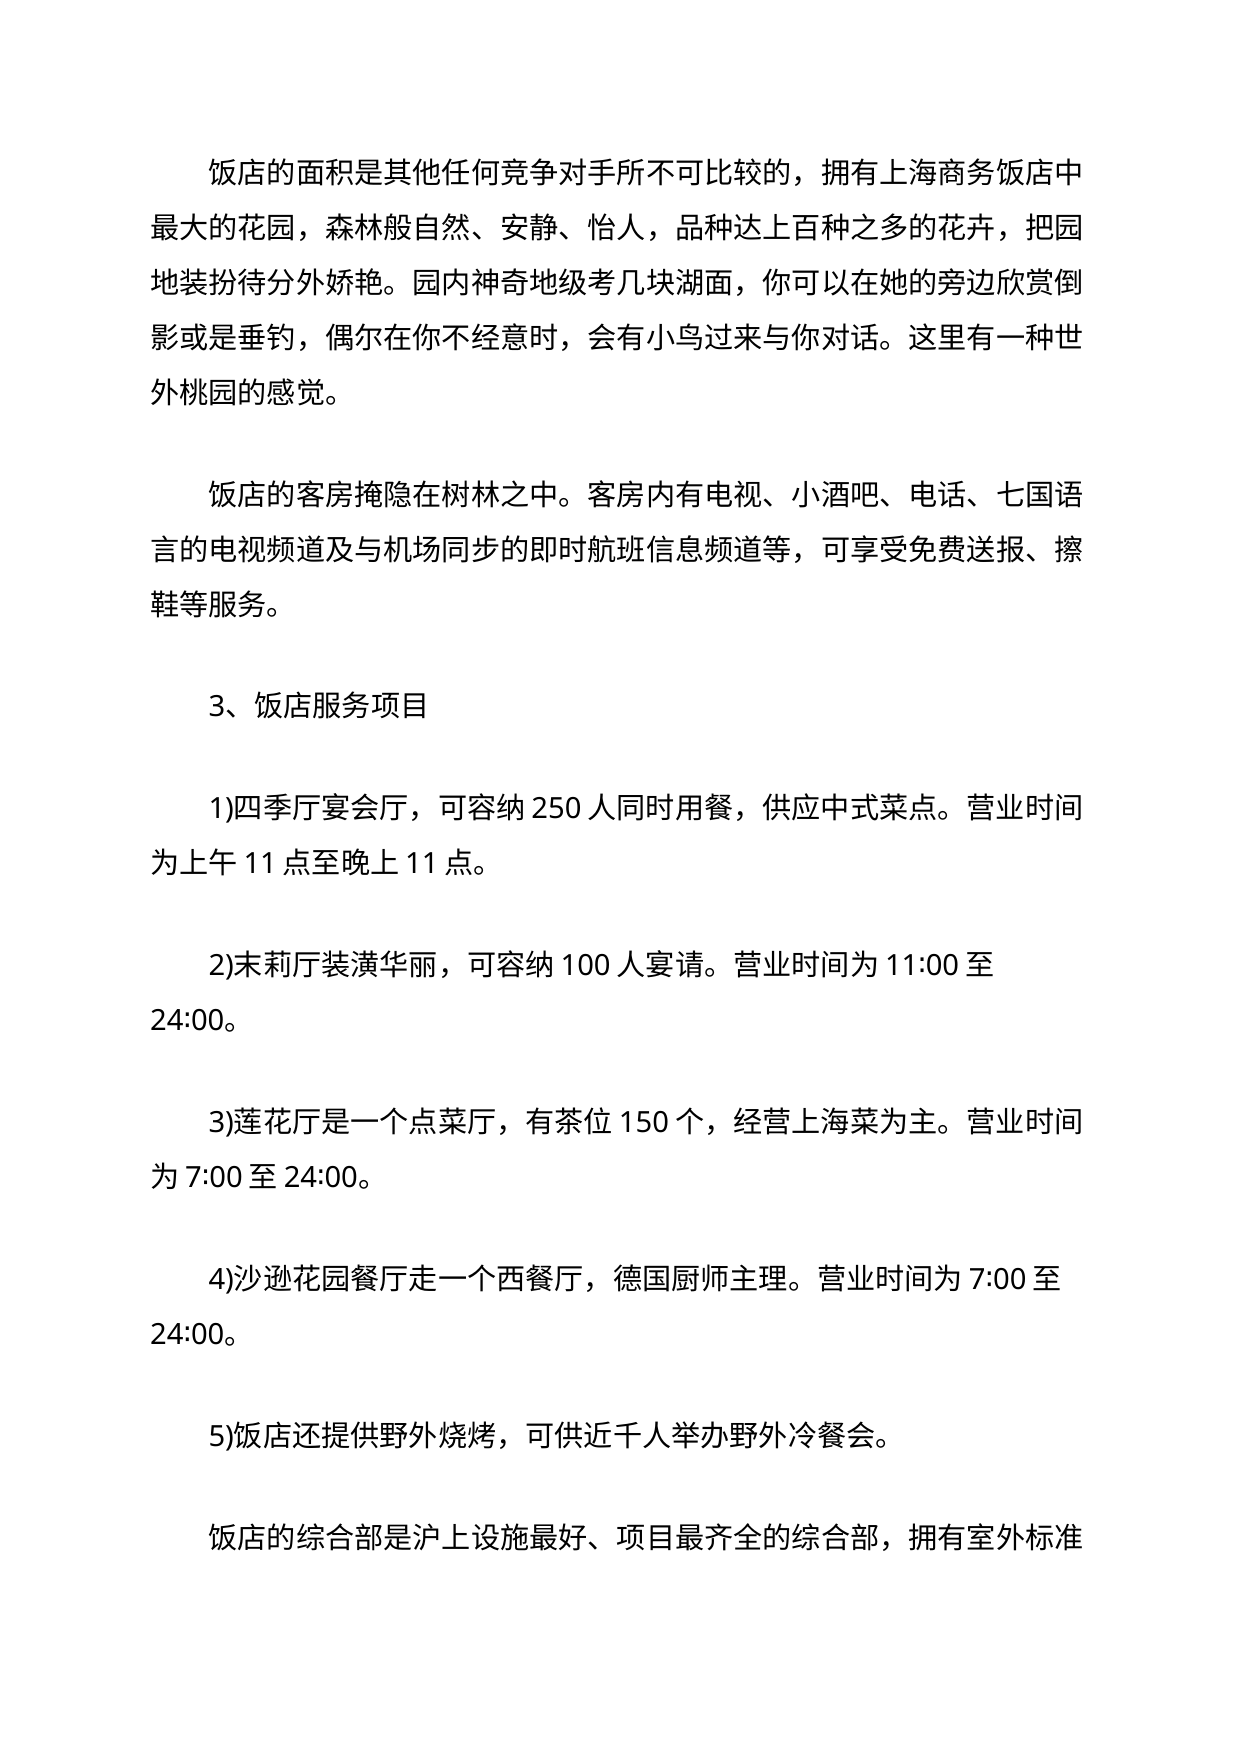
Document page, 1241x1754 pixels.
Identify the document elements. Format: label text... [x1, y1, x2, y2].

text 3、饭店服务项目 [150, 683, 1090, 725]
text 2)末莉厅装潢华丽，可容纳100人宴请。营业时间为11∶00至24∶00。 [150, 942, 1090, 1039]
text 3)莲花厅是一个点菜厅，有茶位150个，经营上海菜为主。营业时间为7∶00至24∶00。 [150, 1099, 1090, 1196]
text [150, 1515, 1090, 1557]
text 4)沙逊花园餐厅走一个西餐厅，德国厨师主理。营业时间为7∶00至24∶00。 [150, 1256, 1090, 1353]
text 饭店的面积是其他任何竞争对手所不可比较的，拥有上海商务饭店中最大的花园，森林般自然、安静、怡人，品种达上百种之多的花卉，把园地装扮待分外娇艳。园内神奇地级考几块湖面，你可以在她的旁边欣赏倒影或是垂钓，偶尔在你不经意时，会有小鸟过来与你对话。这里有一种世外桃园的感觉。 [150, 150, 1090, 412]
text 1)四季厅宴会厅，可容纳250人同时用餐，供应中式菜点。营业时间为上午11点至晚上11点。 [150, 785, 1090, 882]
text 5)饭店还提供野外烧烤，可供近千人举办野外冷餐会。 [150, 1413, 1090, 1455]
text 饭店的客房掩隐在树林之中。客房内有电视、小酒吧、电话、七国语言的电视频道及与机场同步的即时航班信息频道等，可享受免费送报、擦鞋等服务。 [150, 471, 1090, 623]
